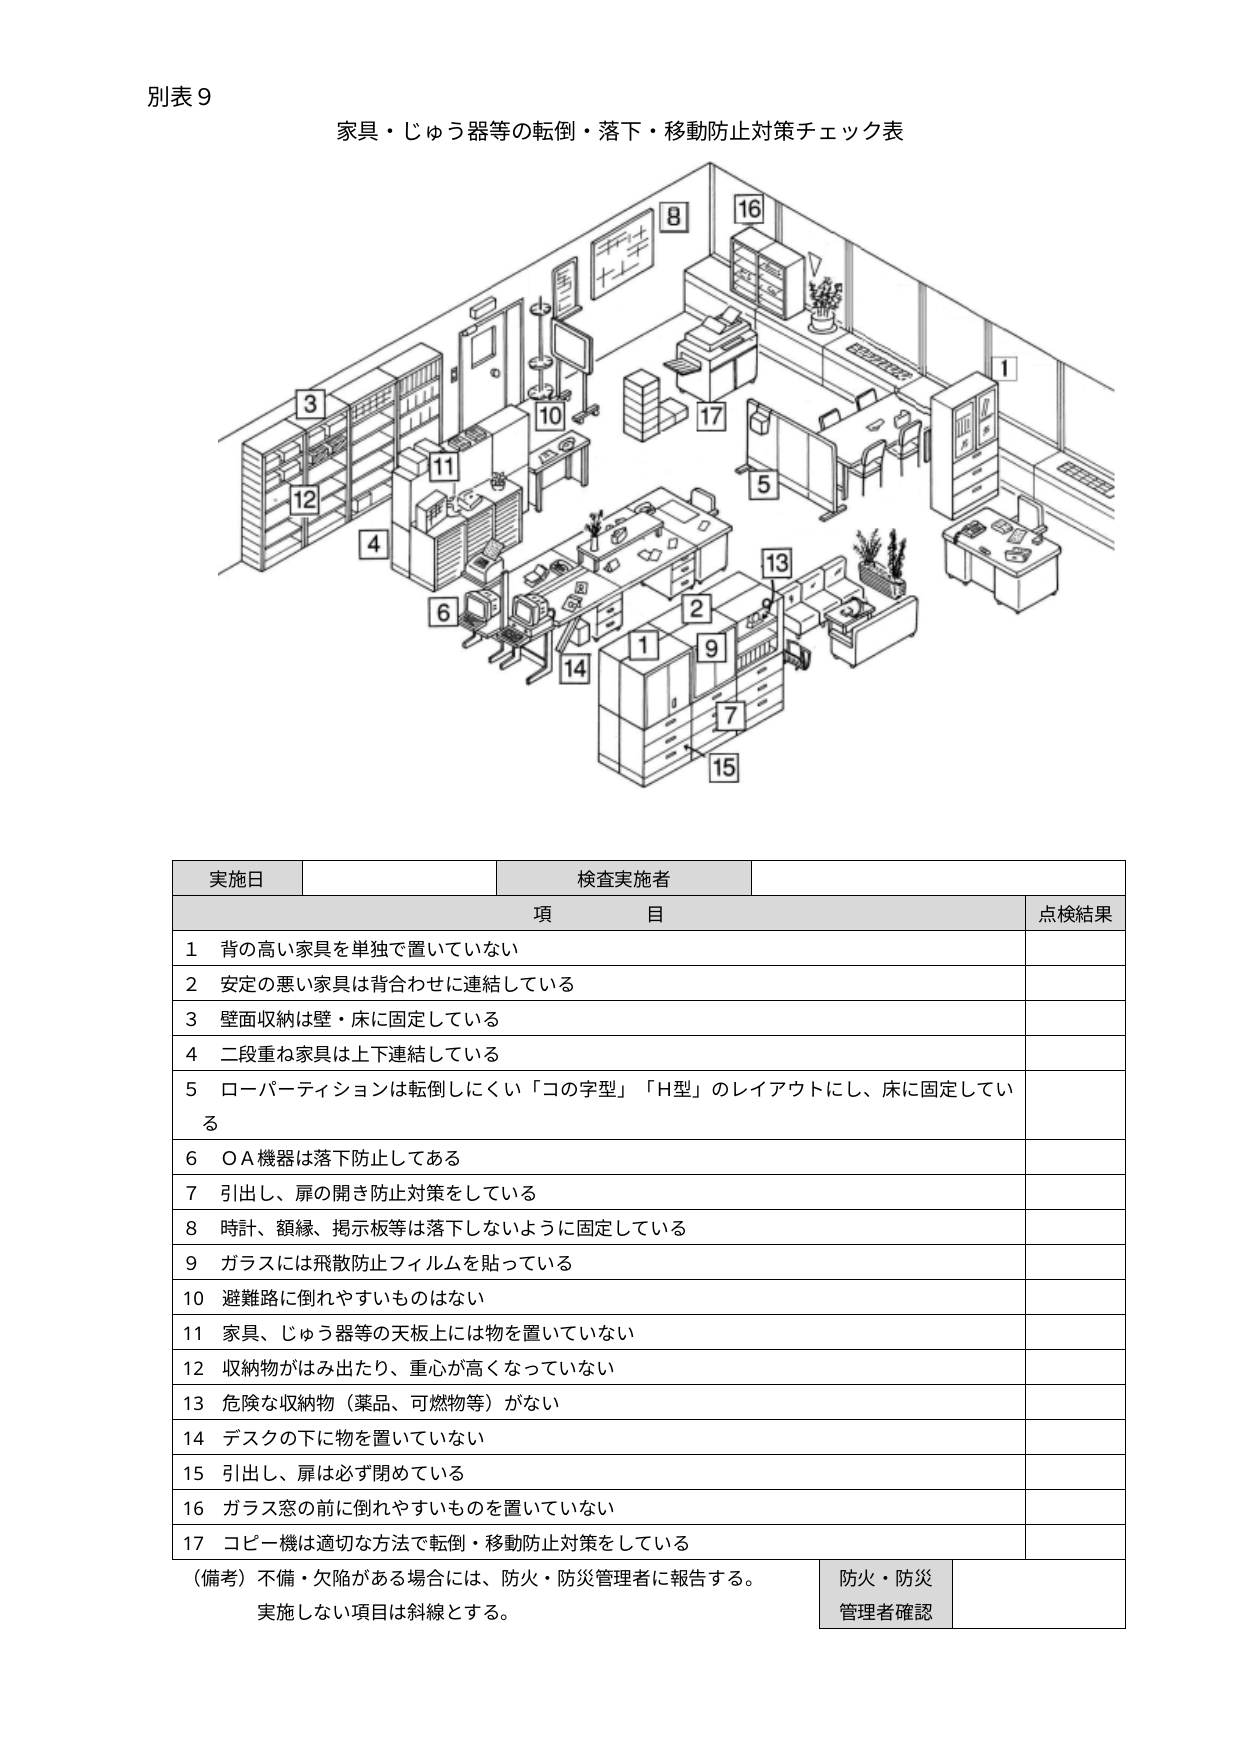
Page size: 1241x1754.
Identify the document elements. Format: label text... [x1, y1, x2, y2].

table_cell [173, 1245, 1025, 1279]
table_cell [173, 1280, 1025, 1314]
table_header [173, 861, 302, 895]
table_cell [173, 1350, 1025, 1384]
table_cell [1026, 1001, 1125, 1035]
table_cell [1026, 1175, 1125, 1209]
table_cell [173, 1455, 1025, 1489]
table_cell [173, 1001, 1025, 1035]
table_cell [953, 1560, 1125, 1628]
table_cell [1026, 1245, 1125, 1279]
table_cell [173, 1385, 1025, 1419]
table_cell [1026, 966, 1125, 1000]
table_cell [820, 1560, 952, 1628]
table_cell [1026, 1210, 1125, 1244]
text 家具・じゅう器等の転倒・落下・移動防止対策チェック表 [125, 113, 1115, 147]
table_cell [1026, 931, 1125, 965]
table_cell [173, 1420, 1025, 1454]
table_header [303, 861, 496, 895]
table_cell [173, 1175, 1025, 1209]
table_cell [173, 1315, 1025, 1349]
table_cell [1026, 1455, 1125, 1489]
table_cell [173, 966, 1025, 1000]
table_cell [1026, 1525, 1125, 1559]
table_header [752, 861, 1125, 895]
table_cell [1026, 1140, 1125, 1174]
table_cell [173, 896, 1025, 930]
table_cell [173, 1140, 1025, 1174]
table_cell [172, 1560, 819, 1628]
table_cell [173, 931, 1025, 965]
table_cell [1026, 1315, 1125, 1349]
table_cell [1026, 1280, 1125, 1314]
text 別表９ [147, 79, 1115, 113]
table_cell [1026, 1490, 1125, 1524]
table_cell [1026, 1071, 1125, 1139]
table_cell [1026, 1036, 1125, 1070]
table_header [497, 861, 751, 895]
picture [218, 146, 1118, 819]
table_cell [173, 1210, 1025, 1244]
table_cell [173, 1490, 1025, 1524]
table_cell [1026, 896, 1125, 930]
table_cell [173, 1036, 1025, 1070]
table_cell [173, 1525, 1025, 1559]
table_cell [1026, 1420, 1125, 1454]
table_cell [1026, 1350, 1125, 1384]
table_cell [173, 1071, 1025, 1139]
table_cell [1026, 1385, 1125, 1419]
